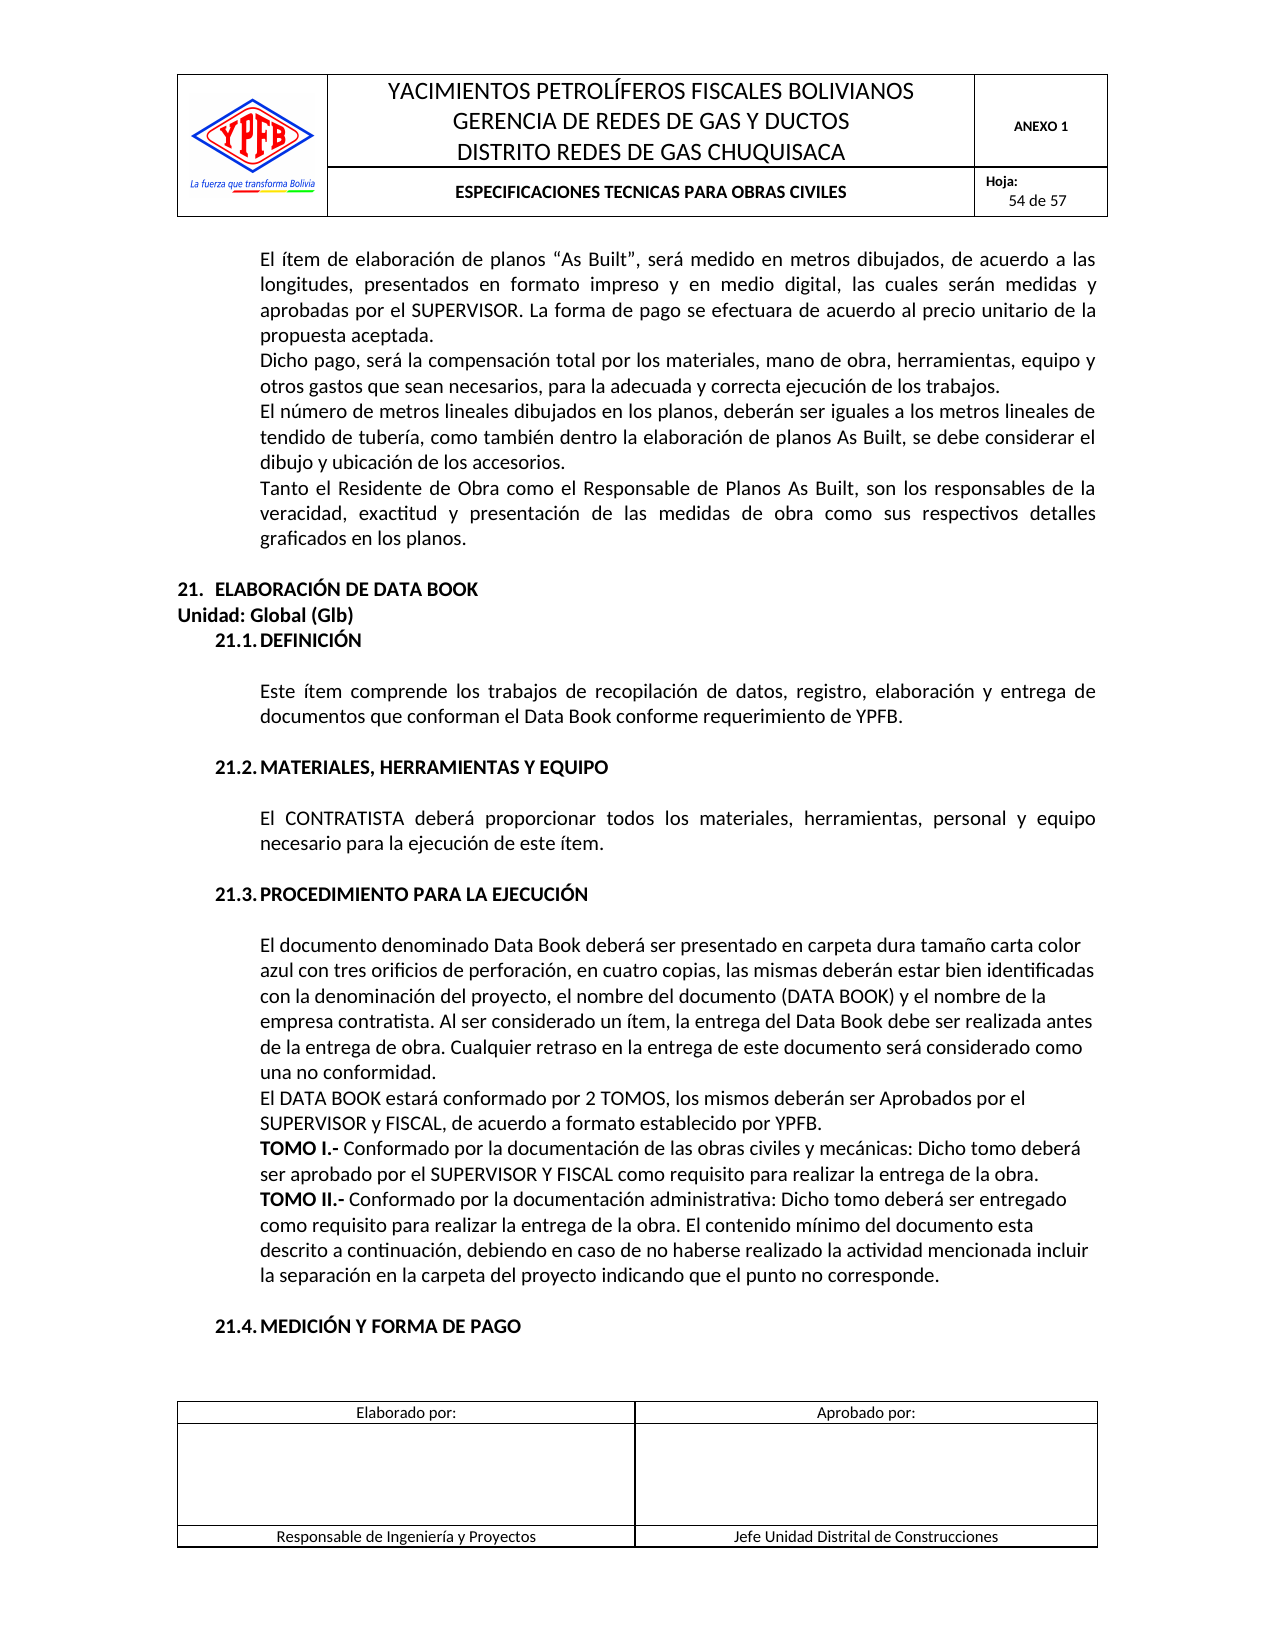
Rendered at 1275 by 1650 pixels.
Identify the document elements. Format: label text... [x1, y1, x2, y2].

list DEFINICIÓN [215, 627, 1098, 653]
list PROCEDIMIENTO PARA LA EJECUCIÓN [215, 881, 1098, 907]
list TOMO I.- Conformado por la documentación de las obras civiles y mecánicas: Dicho tomo deberá ser aprobado por el SUPERVISOR Y FISCAL como requisito para realizar la entrega de la obra. [260, 1136, 1098, 1186]
text El número de metros lineales dibujados en los planos, deberán ser iguales a los metros lineales de tendido de tubería, como también dentro la elaboración de planos As Built, se debe considerar el dibujo y ubicación de los accesorios. [260, 398, 1098, 475]
text El ítem de elaboración de planos “As Built”, será medido en metros dibujados, de acuerdo a las longitudes, presentados en formato impreso y en medio digital, las cuales serán medidas y aprobadas por el SUPERVISOR. La forma de pago se efectuara de acuerdo al precio unitario de la propuesta aceptada. [260, 246, 1098, 348]
picture [188, 93, 316, 198]
list El CONTRATISTA deberá proporcionar todos los materiales, herramientas, personal y equipo necesario para la ejecución de este ítem. [260, 805, 1098, 856]
list Este ítem comprende los trabajos de recopilación de datos, registro, elaboración y entrega de documentos que conforman el Data Book conforme requerimiento de YPFB. [260, 678, 1098, 729]
text Dicho pago, será la compensación total por los materiales, mano de obra, herramientas, equipo y otros gastos que sean necesarios, para la adecuada y correcta ejecución de los trabajos. [260, 348, 1098, 398]
list El documento denominado Data Book deberá ser presentado en carpeta dura tamaño carta color azul con tres orificios de perforación, en cuatro copias, las mismas deberán estar bien identificadas con la denominación del proyecto, el nombre del documento (DATA BOOK) y el nombre de la empresa contratista. Al ser considerado un ítem, la entrega del Data Book debe ser realizada antes de la entrega de obra. Cualquier retraso en la entrega de este documento será considerado como una no conformidad. [260, 932, 1098, 1085]
list MEDICIÓN Y FORMA DE PAGO [215, 1313, 1098, 1339]
list MATERIALES, HERRAMIENTAS Y EQUIPO [215, 754, 1098, 780]
text Tanto el Residente de Obra como el Responsable de Planos As Built, son los responsables de la veracidad, exactitud y presentación de las medidas de obra como sus respectivos detalles graficados en los planos. [260, 475, 1098, 551]
subtitle ELABORACIÓN DE DATA BOOK [177, 576, 1098, 602]
text Unidad: Global (Glb) [177, 602, 1098, 627]
list TOMO II.- Conformado por la documentación administrativa: Dicho tomo deberá ser entregado como requisito para realizar la entrega de la obra. El contenido mínimo del documento esta descrito a continuación, debiendo en caso de no haberse realizado la actividad mencionada incluir la separación en la carpeta del proyecto indicando que el punto no corresponde. [260, 1186, 1098, 1288]
list El DATA BOOK estará conformado por 2 TOMOS, los mismos deberán ser Aprobados por el SUPERVISOR y FISCAL, de acuerdo a formato establecido por YPFB. [260, 1085, 1098, 1136]
